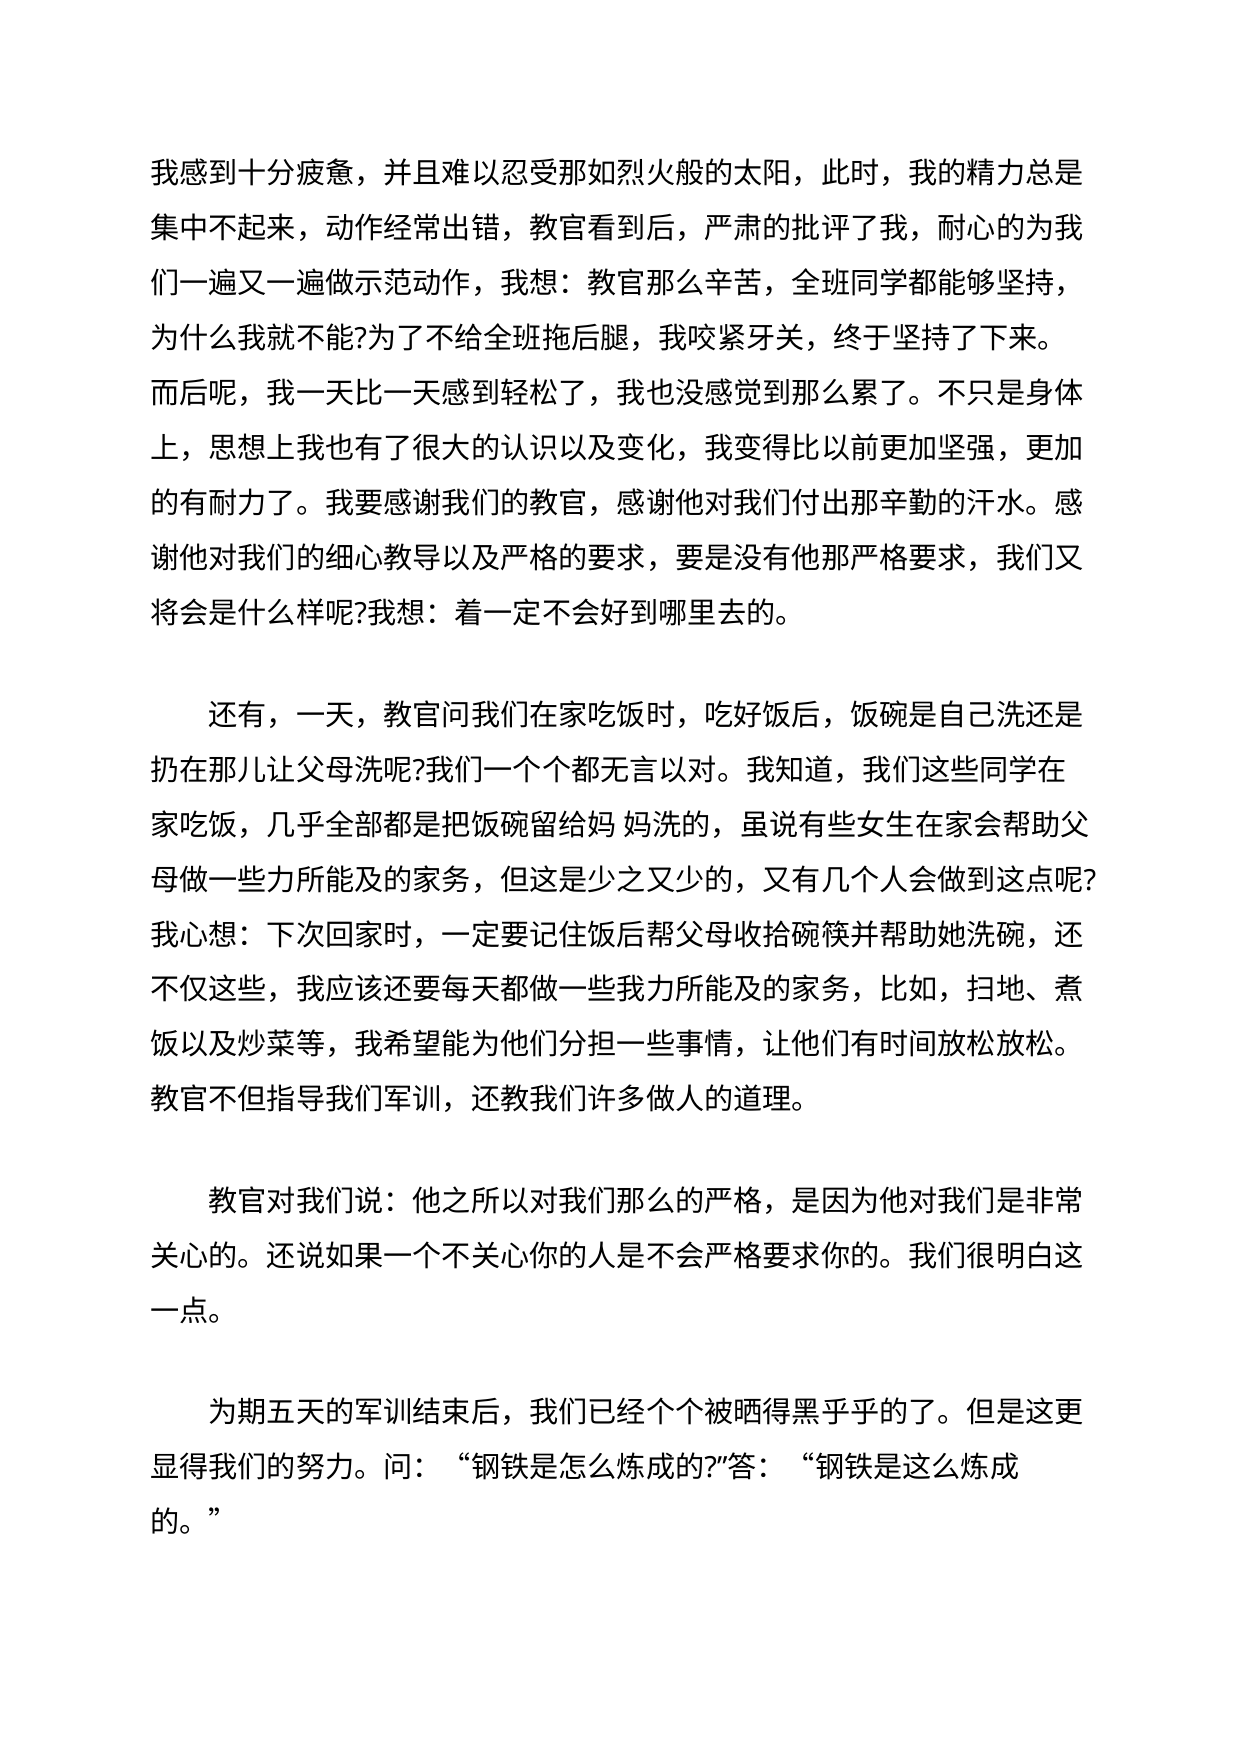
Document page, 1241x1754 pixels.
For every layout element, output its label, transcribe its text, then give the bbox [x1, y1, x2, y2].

text 教官对我们说：他之所以对我们那么的严格，是因为他对我们是非常关心的。还说如果一个不关心你的人是不会严格要求你的。我们很明白这一点。 [150, 1177, 1090, 1329]
text 为期五天的军训结束后，我们已经个个被晒得黑乎乎的了。但是这更显得我们的努力。问：“钢铁是怎么炼成的?”答：“钢铁是这么炼成的。” [150, 1389, 1090, 1541]
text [150, 150, 1090, 632]
text 还有，一天，教官问我们在家吃饭时，吃好饭后，饭碗是自己洗还是扔在那儿让父母洗呢?我们一个个都无言以对。我知道，我们这些同学在家吃饭，几乎全部都是把饭碗留给妈 妈洗的，虽说有些女生在家会帮助父母做一些力所能及的家务，但这是少之又少的，又有几个人会做到这点呢?我心想：下次回家时，一定要记住饭后帮父母收拾碗筷并帮助她洗碗，还不仅这些，我应该还要每天都做一些我力所能及的家务，比如，扫地、煮饭以及炒菜等，我希望能为他们分担一些事情，让他们有时间放松放松。教官不但指导我们军训，还教我们许多做人的道理。 [150, 691, 1090, 1118]
